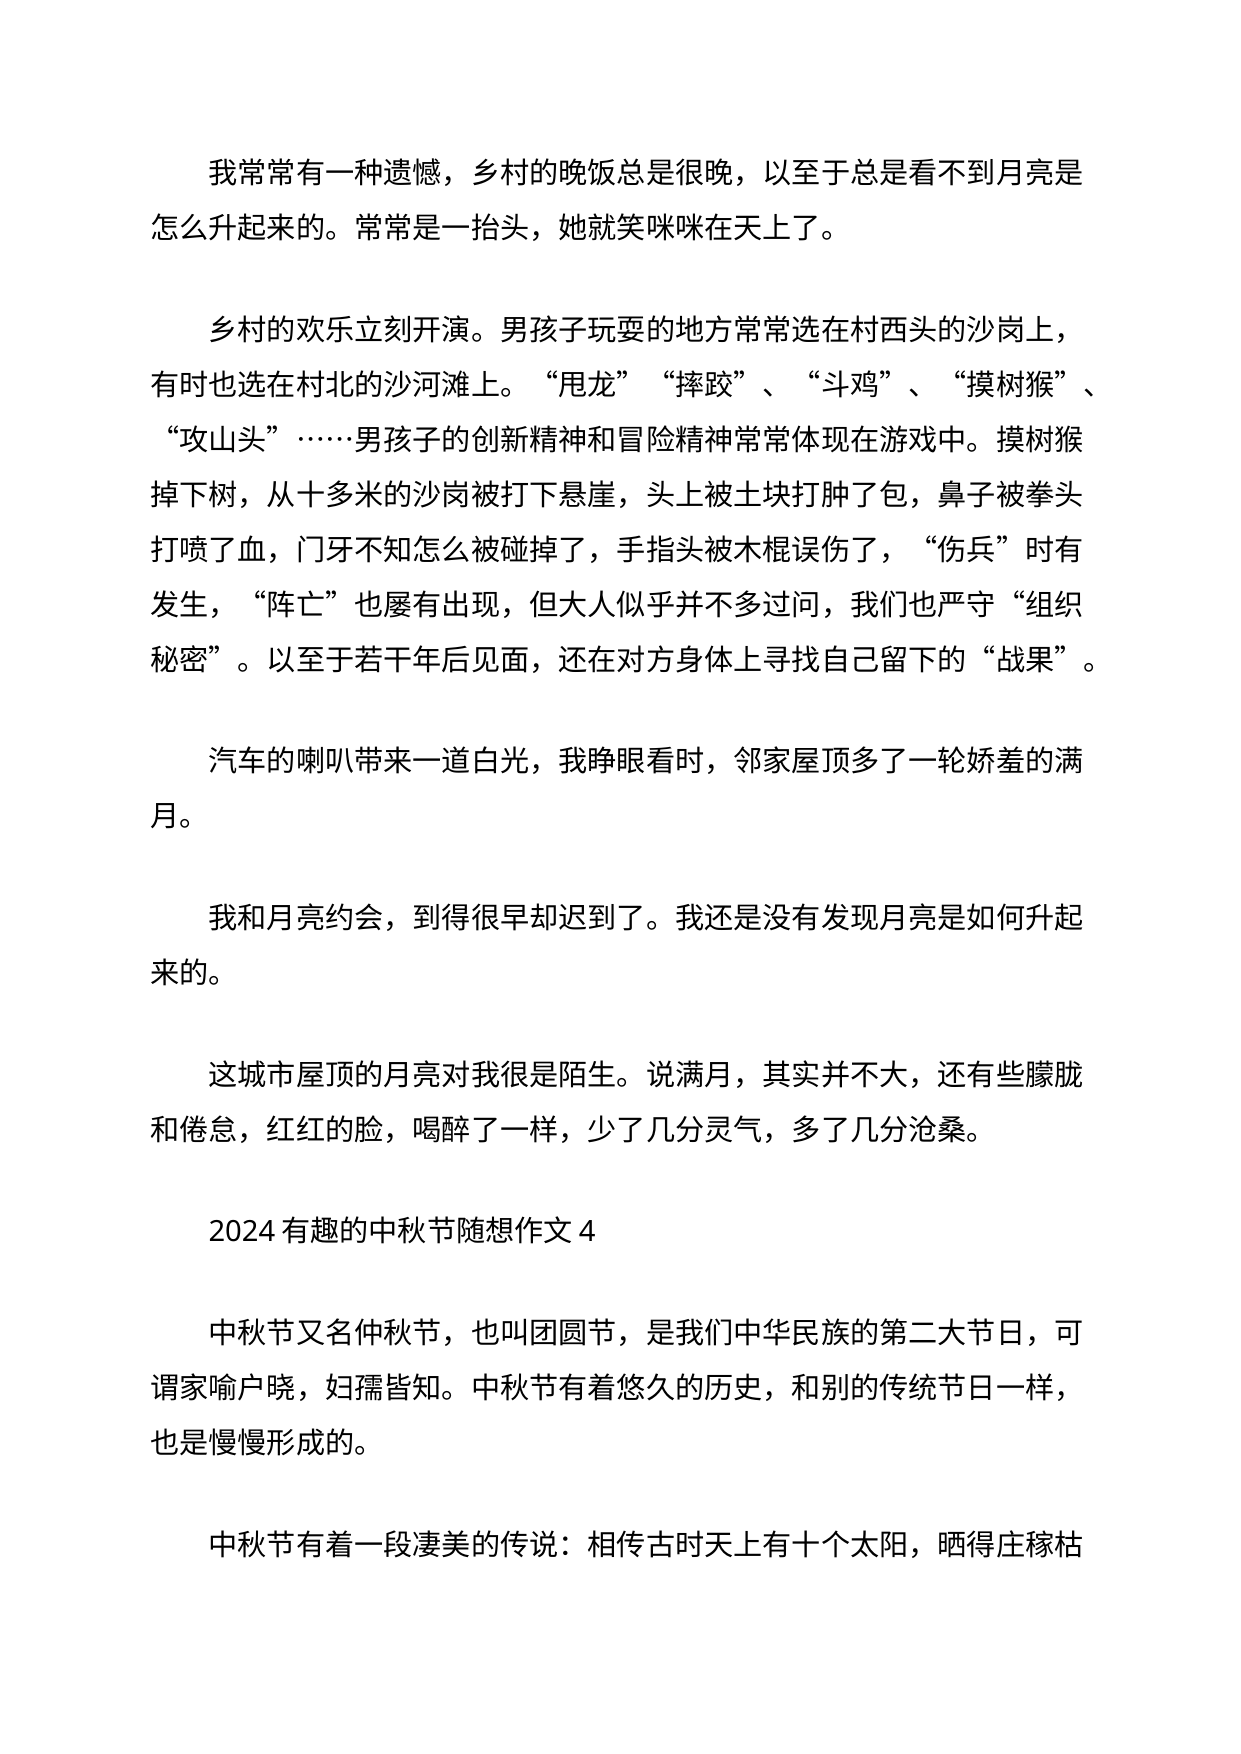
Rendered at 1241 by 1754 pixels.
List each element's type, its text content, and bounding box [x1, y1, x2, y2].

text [150, 1521, 1090, 1564]
text 我和月亮约会，到得很早却迟到了。我还是没有发现月亮是如何升起来的。 [150, 894, 1090, 992]
text 汽车的喇叭带来一道白光，我睁眼看时，邻家屋顶多了一轮娇羞的满月。 [150, 738, 1090, 835]
text 乡村的欢乐立刻开演。男孩子玩耍的地方常常选在村西头的沙岗上，有时也选在村北的沙河滩上。“甩龙”“摔跤”、“斗鸡”、“摸树猴”、“攻山头”……男孩子的创新精神和冒险精神常常体现在游戏中。摸树猴掉下树，从十多米的沙岗被打下悬崖，头上被土块打肿了包，鼻子被拳头打喷了血，门牙不知怎么被碰掉了，手指头被木棍误伤了，“伤兵”时有发生，“阵亡”也屡有出现，但大人似乎并不多过问，我们也严守“组织秘密”。以至于若干年后见面，还在对方身体上寻找自己留下的“战果”。 [150, 307, 1090, 678]
text 2024有趣的中秋节随想作文4 [150, 1208, 1090, 1250]
text 我常常有一种遗憾，乡村的晚饭总是很晚，以至于总是看不到月亮是怎么升起来的。常常是一抬头，她就笑咪咪在天上了。 [150, 150, 1090, 247]
text 中秋节又名仲秋节，也叫团圆节，是我们中华民族的第二大节日，可谓家喻户晓，妇孺皆知。中秋节有着悠久的历史，和别的传统节日一样，也是慢慢形成的。 [150, 1310, 1090, 1462]
text 这城市屋顶的月亮对我很是陌生。说满月，其实并不大，还有些朦胧和倦怠，红红的脸，喝醉了一样，少了几分灵气，多了几分沧桑。 [150, 1051, 1090, 1148]
